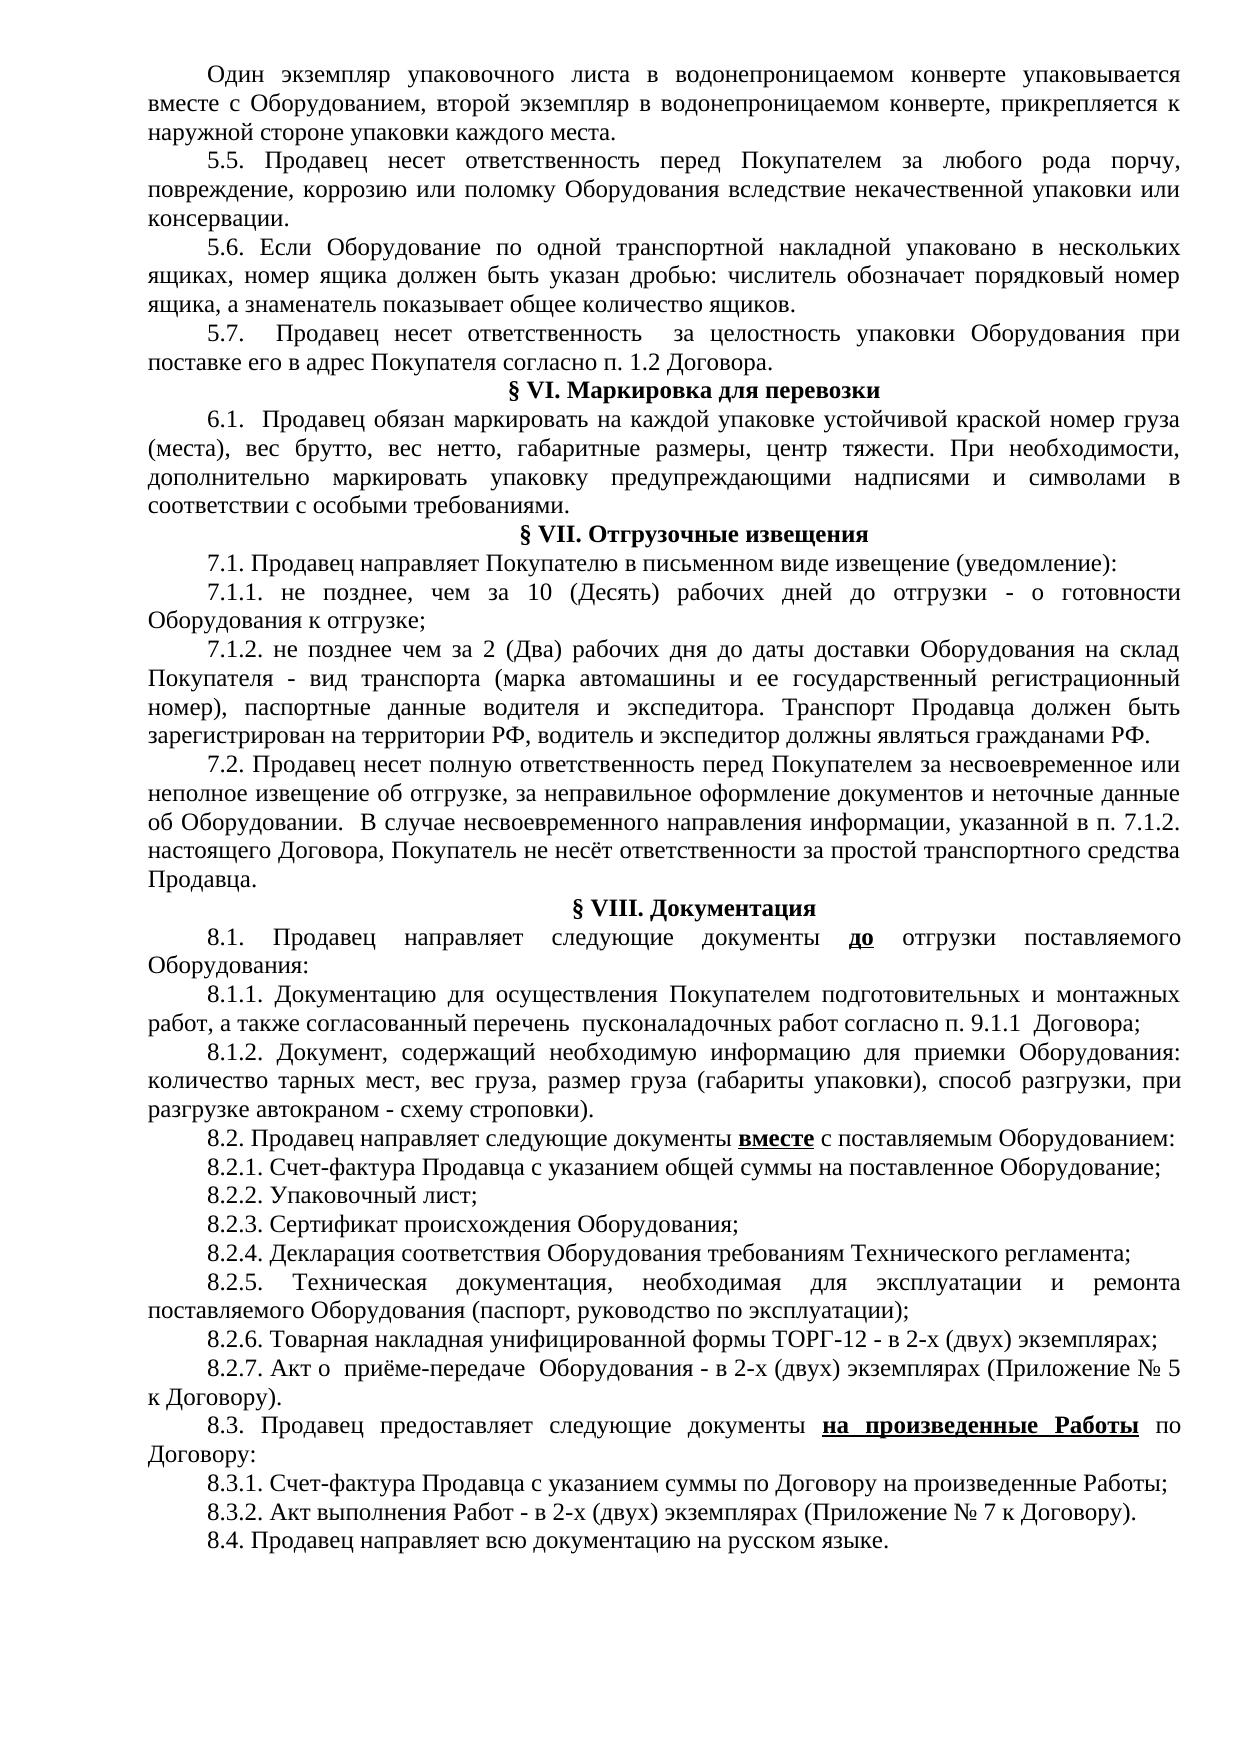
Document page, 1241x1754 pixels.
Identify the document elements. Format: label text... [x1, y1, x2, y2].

text 5.7. Продавец несет ответственность за целостность упаковки Оборудования при поставке его в адрес Покупателя согласно п. 1.2 Договора. [148, 318, 1181, 375]
text § VI. Маркировка для перевозки [148, 375, 1181, 404]
text 8.2.4. Декларация соответствия Оборудования требованиям Технического регламента; [148, 1238, 1181, 1267]
text § VII. Отгрузочные извещения [148, 519, 1181, 548]
text 7.1.2. не позднее чем за 2 (Два) рабочих дня до даты доставки Оборудования на склад Покупателя - вид транспорта (марка автомашины и ее государственный регистрационный номер), паспортные данные водителя и экспедитора. Транспорт Продавца должен быть зарегистрирован на территории РФ, водитель и экспедитор должны являться гражданами РФ. [148, 634, 1181, 749]
text 7.2. Продавец несет полную ответственность перед Покупателем за несвоевременное или неполное извещение об отгрузке, за неправильное оформление документов и неточные данные об Оборудовании. В случае несвоевременного направления информации, указанной в п. 7.1.2. настоящего Договора, Покупатель не несёт ответственности за простой транспортного средства Продавца. [148, 749, 1181, 893]
text 8.3.2. Акт выполнения Работ - в 2-х (двух) экземплярах (Приложение № 7 к Договору). [148, 1497, 1181, 1525]
text 8.2.7. Акт о приёме-передаче Оборудования - в 2-х (двух) экземплярах (Приложение № 5 к Договору). [148, 1353, 1181, 1410]
text 8.2. Продавец направляет следующие документы вместе с поставляемым Оборудованием: [148, 1123, 1181, 1152]
text 8.2.3. Сертификат происхождения Оборудования; [148, 1209, 1181, 1238]
text 5.6. Если Оборудование по одной транспортной накладной упаковано в нескольких ящиках, номер ящика должен быть указан дробью: числитель обозначает порядковый номер ящика, а знаменатель показывает общее количество ящиков. [148, 232, 1181, 318]
text 8.2.2. Упаковочный лист; [148, 1180, 1181, 1209]
text 6.1. Продавец обязан маркировать на каждой упаковке устойчивой краской номер груза (места), вес брутто, вес нетто, габаритные размеры, центр тяжести. При необходимости, дополнительно маркировать упаковку предупреждающими надписями и символами в соответствии с особыми требованиями. [148, 404, 1181, 519]
text 8.2.1. Счет-фактура Продавца с указанием общей суммы на поставленное Оборудование; [148, 1152, 1181, 1180]
text 8.4. Продавец направляет всю документацию на русском языке. [148, 1525, 1181, 1554]
text 7.1. Продавец направляет Покупателю в письменном виде извещение (уведомление): [148, 548, 1181, 577]
text 5.5. Продавец несет ответственность перед Покупателем за любого рода порчу, повреждение, коррозию или поломку Оборудования вследствие некачественной упаковки или консервации. [148, 145, 1181, 232]
text 7.1.1. не позднее, чем за 10 (Десять) рабочих дней до отгрузки - о готовности Оборудования к отгрузке; [148, 577, 1181, 634]
text § VIII. Документация [148, 893, 1181, 922]
text 8.3. Продавец предоставляет следующие документы на произведенные Работы по Договору: [148, 1410, 1181, 1468]
text 8.1.1. Документацию для осуществления Покупателем подготовительных и монтажных работ, а также согласованный перечень пусконаладочных работ согласно п. 9.1.1 Договора; [148, 979, 1181, 1037]
text 8.2.6. Товарная накладная унифицированной формы ТОРГ-12 - в 2-х (двух) экземплярах; [148, 1324, 1181, 1353]
text 8.2.5. Техническая документация, необходимая для эксплуатации и ремонта поставляемого Оборудования (паспорт, руководство по эксплуатации); [148, 1267, 1181, 1324]
text Один экземпляр упаковочного листа в водонепроницаемом конверте упаковывается вместе с Оборудованием, второй экземпляр в водонепроницаемом конверте, прикрепляется к наружной стороне упаковки каждого места. [148, 59, 1181, 145]
text 8.1. Продавец направляет следующие документы до отгрузки поставляемого Оборудования: [148, 922, 1181, 979]
text 8.1.2. Документ, содержащий необходимую информацию для приемки Оборудования: количество тарных мест, вес груза, размер груза (габариты упаковки), способ разгрузки, при разгрузке автокраном - схему строповки). [148, 1037, 1181, 1123]
text 8.3.1. Счет-фактура Продавца с указанием суммы по Договору на произведенные Работы; [148, 1468, 1181, 1497]
